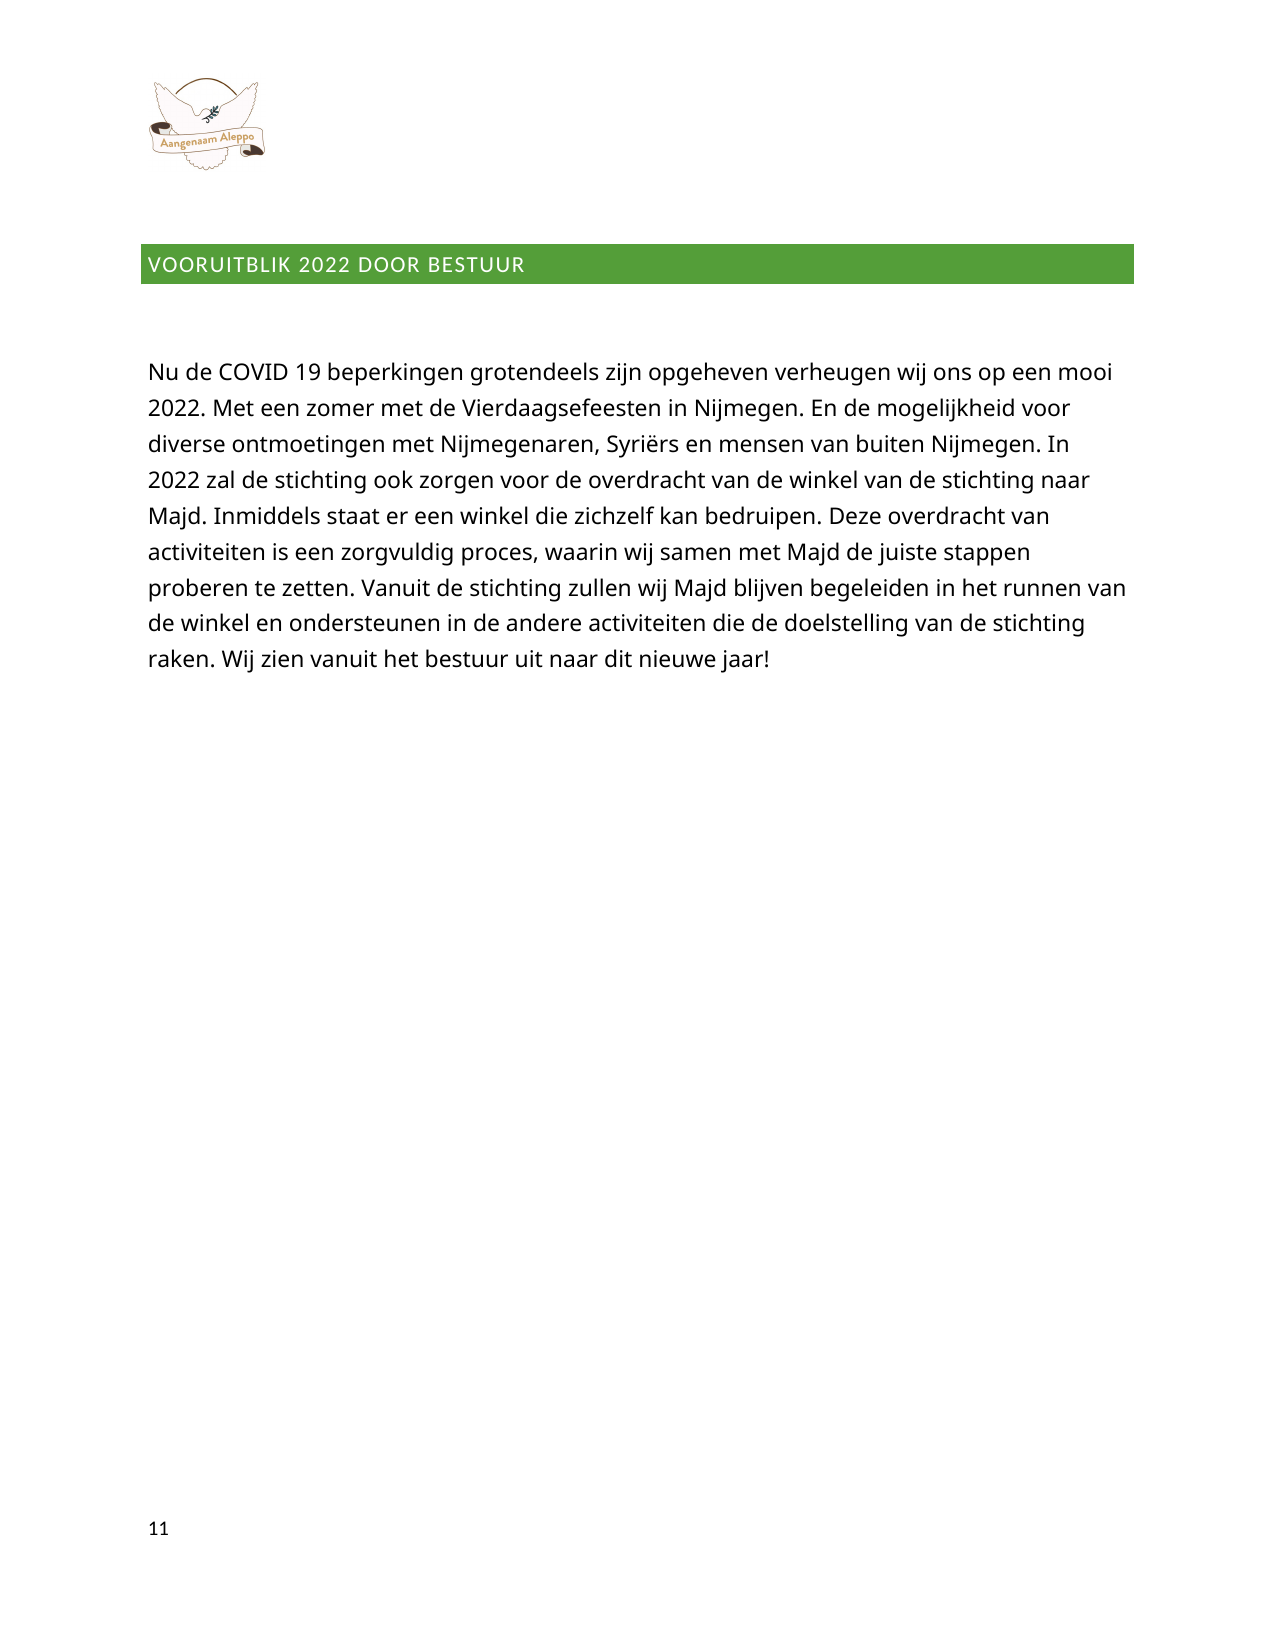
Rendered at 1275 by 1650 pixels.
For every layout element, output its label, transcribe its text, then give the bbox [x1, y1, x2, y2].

picture [147, 73, 267, 172]
subtitle Vooruitblik 2022 door bestuur [148, 250, 1127, 278]
text Nu de COVID 19 beperkingen grotendeels zijn opgeheven verheugen wij ons op een mooi 2022. Met een zomer met de Vierdaagsefeesten in Nijmegen. En de mogelijkheid voor diverse ontmoetingen met Nijmegenaren, Syriërs en mensen van buiten Nijmegen. In 2022 zal de stichting ook zorgen voor de overdracht van de winkel van de stichting naar Majd. Inmiddels staat er een winkel die zichzelf kan bedruipen. Deze overdracht van activiteiten is een zorgvuldig proces, waarin wij samen met Majd de juiste stappen proberen te zetten. Vanuit de stichting zullen wij Majd blijven begeleiden in het runnen van de winkel en ondersteunen in de andere activiteiten die de doelstelling van de stichting raken. Wij zien vanuit het bestuur uit naar dit nieuwe jaar! [148, 356, 1127, 674]
